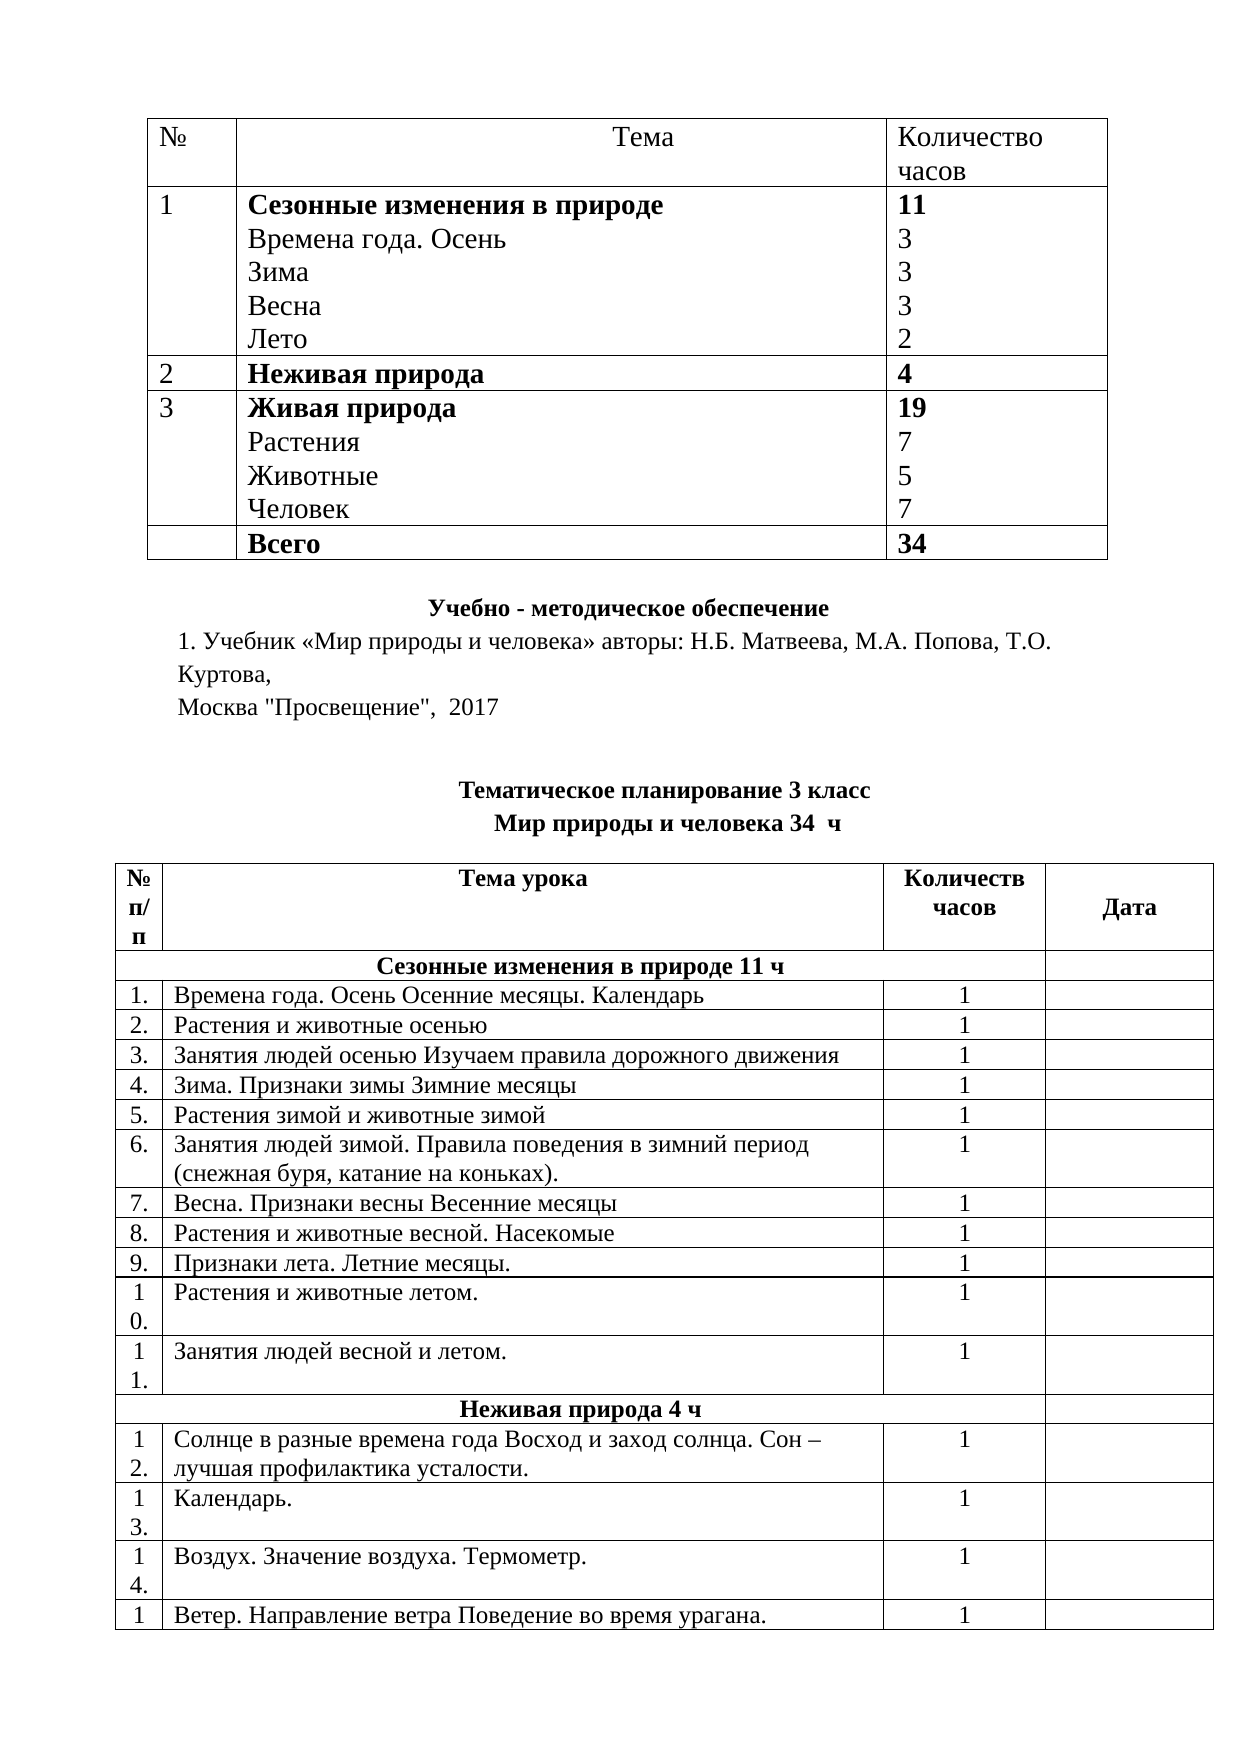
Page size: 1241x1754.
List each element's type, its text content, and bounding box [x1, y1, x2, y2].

table_cell Зима. Признаки зимы Зимние месяцы [163, 1070, 883, 1099]
table_cell 14. [116, 1541, 162, 1599]
table_cell 6. [116, 1130, 162, 1187]
subtitle Тематическое планирование 3 класс [177, 776, 1152, 804]
table_header № [148, 119, 236, 186]
table_cell Воздух. Значение воздуха. Термометр. [163, 1541, 883, 1599]
table_cell 11 3 3 3 2 [887, 187, 1107, 355]
table_cell 1 [884, 1424, 1045, 1482]
table_cell 1 [884, 1070, 1045, 1099]
table_cell [1046, 981, 1213, 1009]
table_header № п/п [116, 864, 162, 950]
table_cell Растения зимой и животные зимой [163, 1100, 883, 1128]
table_cell 1 [884, 1130, 1045, 1187]
table_cell 7. [116, 1188, 162, 1217]
text Москва "Просвещение", 2017 [177, 692, 1152, 721]
table_cell 1 [884, 1188, 1045, 1217]
table_cell Неживая природа 4 ч [116, 1395, 1045, 1423]
table_cell [1046, 1248, 1213, 1276]
table_cell Занятия людей осенью Изучаем правила дорожного движения [163, 1040, 883, 1069]
table_cell [1046, 1395, 1213, 1423]
table_cell 1 [884, 1100, 1045, 1128]
table_cell 10. [116, 1278, 162, 1335]
table_cell [1046, 951, 1213, 979]
table_cell Всего [237, 526, 886, 559]
table_cell 12. [116, 1424, 162, 1482]
table_cell 1 [884, 1218, 1045, 1247]
text Учебно - методическое обеспечение 1. Учебник «Мир природы и человека» авторы: Н.Б. Матвеева, М.А. Попова, Т.О. Куртова, [177, 593, 1152, 688]
table_cell 4 [887, 356, 1107, 389]
table_header Количество часов [887, 119, 1107, 186]
table_cell 9. [116, 1248, 162, 1276]
table_cell Растения и животные летом. [163, 1278, 883, 1335]
table_cell [1046, 1541, 1213, 1599]
table_cell [1046, 1424, 1213, 1482]
table_cell 5. [116, 1100, 162, 1128]
table_cell Неживая природа [237, 356, 886, 389]
table_cell [1046, 1483, 1213, 1540]
table_cell [1046, 1188, 1213, 1217]
table_cell 15. [116, 1600, 162, 1629]
table_cell Занятия людей весной и летом. [163, 1336, 883, 1393]
table_cell [1046, 1130, 1213, 1187]
table_cell 1 [148, 187, 236, 355]
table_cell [163, 1600, 883, 1629]
table_cell Сезонные изменения в природе 11 ч [116, 951, 1045, 979]
table_cell 4. [116, 1070, 162, 1099]
table_header Тема [237, 119, 886, 186]
table_cell 1 [884, 1541, 1045, 1599]
table_cell Занятия людей зимой. Правила поведения в зимний период (снежная буря, катание на коньках). [163, 1130, 883, 1187]
table_cell 1 [884, 1278, 1045, 1335]
table_cell [1046, 1218, 1213, 1247]
table_cell 3 [148, 391, 236, 525]
table_cell Календарь. [163, 1483, 883, 1540]
table_cell [1046, 1278, 1213, 1335]
table_cell 8. [116, 1218, 162, 1247]
table_cell 2. [116, 1010, 162, 1039]
table_cell [1046, 1070, 1213, 1099]
table_cell [1046, 1010, 1213, 1039]
table_cell 34 [887, 526, 1107, 559]
table_cell [1046, 1040, 1213, 1069]
table_header Количеств часов [884, 864, 1045, 950]
table_cell Времена года. Осень Осенние месяцы. Календарь [163, 981, 883, 1009]
table_cell [1046, 1100, 1213, 1128]
table_cell [1046, 1336, 1213, 1393]
table_cell 1 [884, 1248, 1045, 1276]
table_cell Растения и животные весной. Насекомые [163, 1218, 883, 1247]
table_cell 3. [116, 1040, 162, 1069]
table_cell Живая природа Растения Животные Человек [237, 391, 886, 525]
table_cell 1. [116, 981, 162, 1009]
table_cell 1 [884, 1010, 1045, 1039]
table_cell 1 [884, 1336, 1045, 1393]
table_cell 1 [884, 1040, 1045, 1069]
table_cell 13. [116, 1483, 162, 1540]
text Мир природы и человека 34 ч [177, 808, 1152, 837]
table_cell Весна. Признаки весны Весенние месяцы [163, 1188, 883, 1217]
table_cell Признаки лета. Летние месяцы. [163, 1248, 883, 1276]
table_cell 19 7 5 7 [887, 391, 1107, 525]
table_header Тема урока [163, 864, 883, 950]
table_cell Растения и животные осенью [163, 1010, 883, 1039]
table_cell Сезонные изменения в природе Времена года. Осень Зима Весна Лето [237, 187, 886, 355]
table_cell 11. [116, 1336, 162, 1393]
table_cell 1 [884, 981, 1045, 1009]
table_header Дата [1046, 864, 1213, 950]
table_cell 1 [884, 1483, 1045, 1540]
table_cell Солнце в разные времена года Восход и заход солнца. Сон – лучшая профилактика усталости. [163, 1424, 883, 1482]
table_cell 1 [884, 1600, 1045, 1629]
table_cell [1046, 1600, 1213, 1629]
table_cell [148, 526, 236, 559]
table_cell 2 [148, 356, 236, 389]
